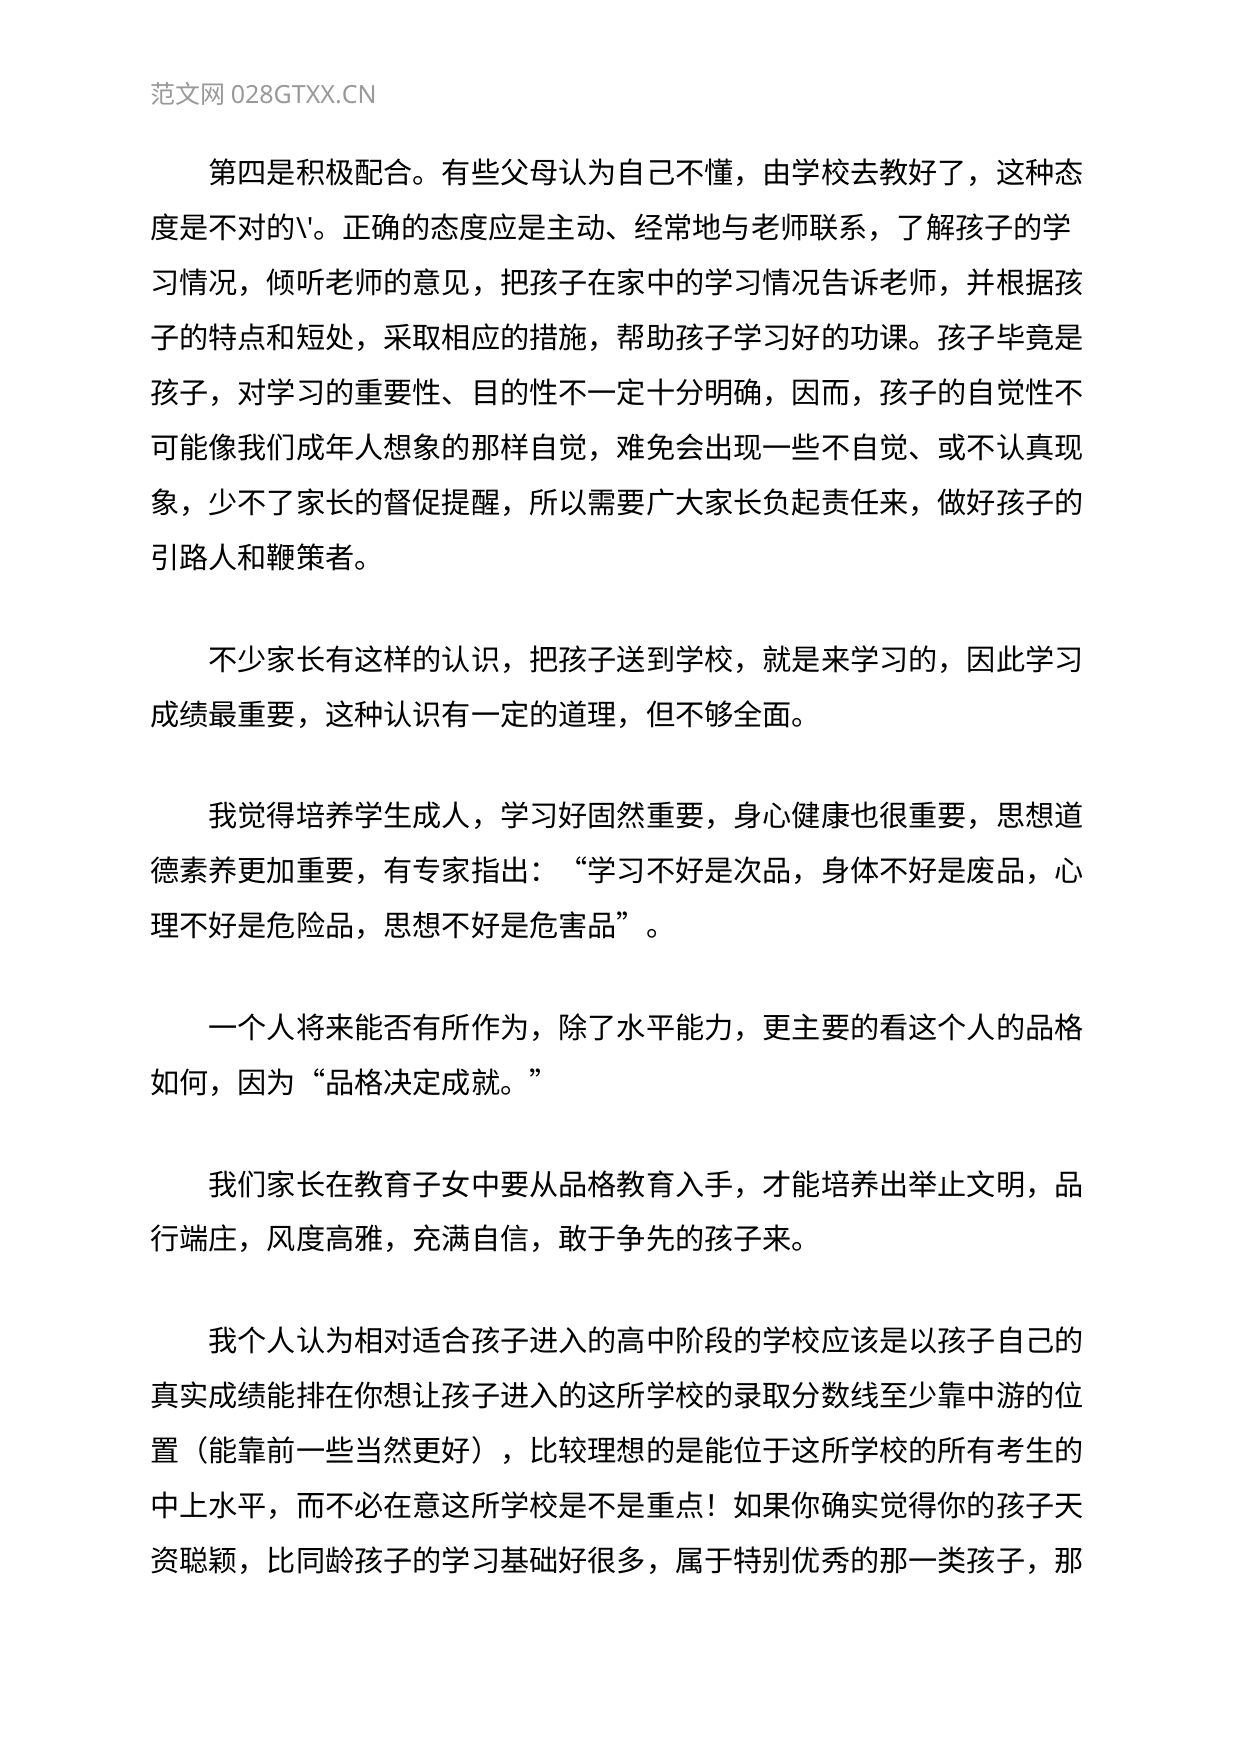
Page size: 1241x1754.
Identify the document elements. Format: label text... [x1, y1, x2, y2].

text 我觉得培养学生成人，学习好固然重要，身心健康也很重要，思想道德素养更加重要，有专家指出：“学习不好是次品，身体不好是废品，心理不好是危险品，思想不好是危害品”。 [150, 793, 1090, 945]
text 我们家长在教育子女中要从品格教育入手，才能培养出举止文明，品行端庄，风度高雅，充满自信，敢于争先的孩子来。 [150, 1161, 1090, 1258]
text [150, 1318, 1090, 1579]
text 第四是积极配合。有些父母认为自己不懂，由学校去教好了，这种态度是不对的\'。正确的态度应是主动、经常地与老师联系，了解孩子的学习情况，倾听老师的意见，把孩子在家中的学习情况告诉老师，并根据孩子的特点和短处，采取相应的措施，帮助孩子学习好的功课。孩子毕竟是孩子，对学习的重要性、目的性不一定十分明确，因而，孩子的自觉性不可能像我们成年人想象的那样自觉，难免会出现一些不自觉、或不认真现象，少不了家长的督促提醒，所以需要广大家长负起责任来，做好孩子的引路人和鞭策者。 [150, 150, 1090, 577]
text 一个人将来能否有所作为，除了水平能力，更主要的看这个人的品格如何，因为“品格决定成就。” [150, 1004, 1090, 1102]
text 不少家长有这样的认识，把孩子送到学校，就是来学习的，因此学习成绩最重要，这种认识有一定的道理，但不够全面。 [150, 636, 1090, 733]
